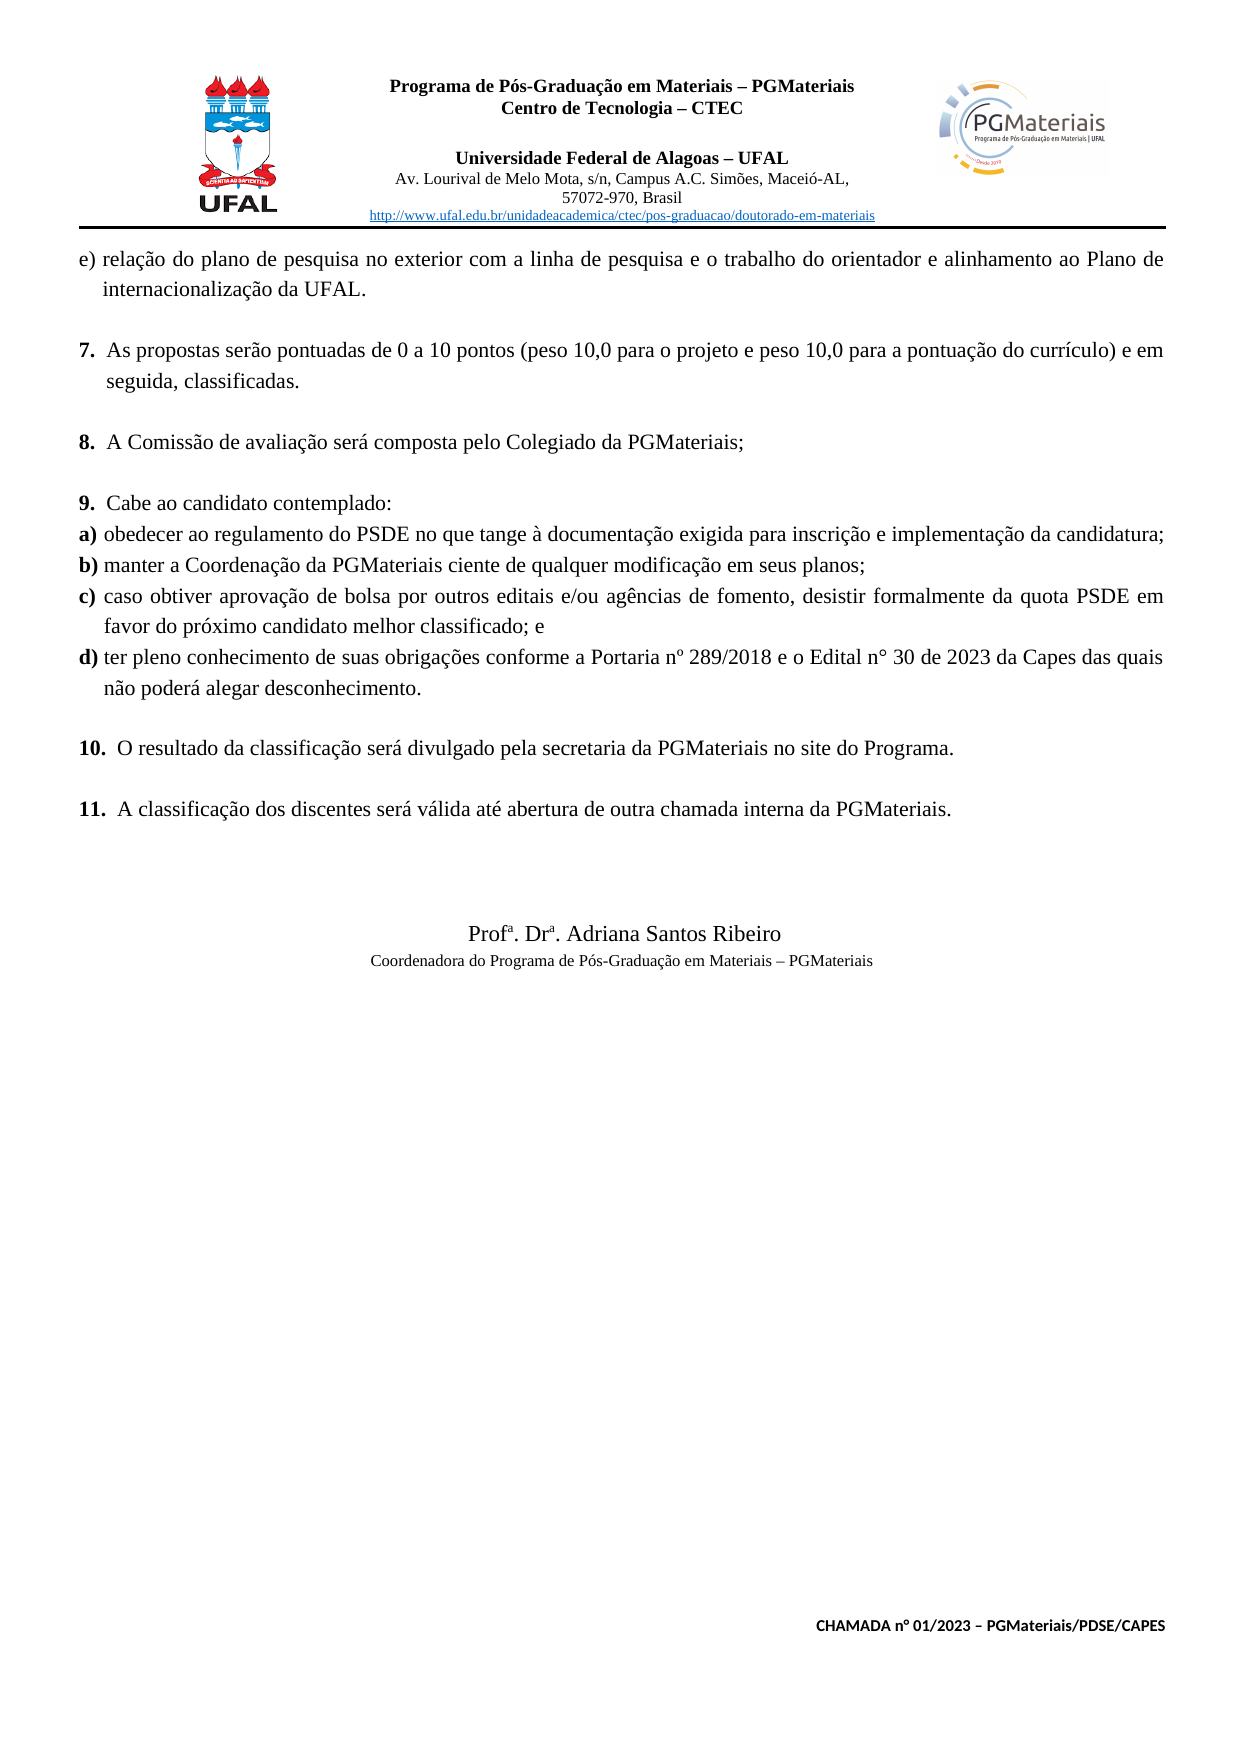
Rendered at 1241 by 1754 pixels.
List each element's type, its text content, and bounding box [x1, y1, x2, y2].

text Coordenadora do Programa de Pós-Graduação em Materiais – PGMateriais [79, 951, 1165, 970]
list Cabe ao candidato contemplado: [79, 490, 1166, 516]
picture [194, 68, 281, 219]
list relação do plano de pesquisa no exterior com a linha de pesquisa e o trabalho do orientador e alinhamento ao Plano de internacionalização da UFAL. [79, 246, 1166, 301]
list obedecer ao regulamento do PSDE no que tange à documentação exigida para inscrição e implementação da candidatura; [79, 521, 1166, 546]
list caso obtiver aprovação de bolsa por outros editais e/ou agências de fomento, desistir formalmente da quota PSDE em favor do próximo candidato melhor classificado; e [79, 583, 1166, 638]
list O resultado da classificação será divulgado pela secretaria da PGMateriais no site do Programa. [79, 735, 1166, 760]
list A classificação dos discentes será válida até abertura de outra chamada interna da PGMateriais. [79, 796, 1166, 821]
list As propostas serão pontuadas de 0 a 10 pontos (peso 10,0 para o projeto e peso 10,0 para a pontuação do currículo) e em seguida, classificadas. [79, 337, 1166, 393]
picture [935, 78, 1109, 177]
text Profa. Dra. Adriana Santos Ribeiro [236, 920, 1013, 946]
list ter pleno conhecimento de suas obrigações conforme a Portaria nº 289/2018 e o Edital n° 30 de 2023 da Capes das quais não poderá alegar desconhecimento. [79, 644, 1166, 700]
list A Comissão de avaliação será composta pelo Colegiado da PGMateriais; [79, 429, 1166, 454]
list manter a Coordenação da PGMateriais ciente de qualquer modificação em seus planos; [79, 552, 1166, 577]
